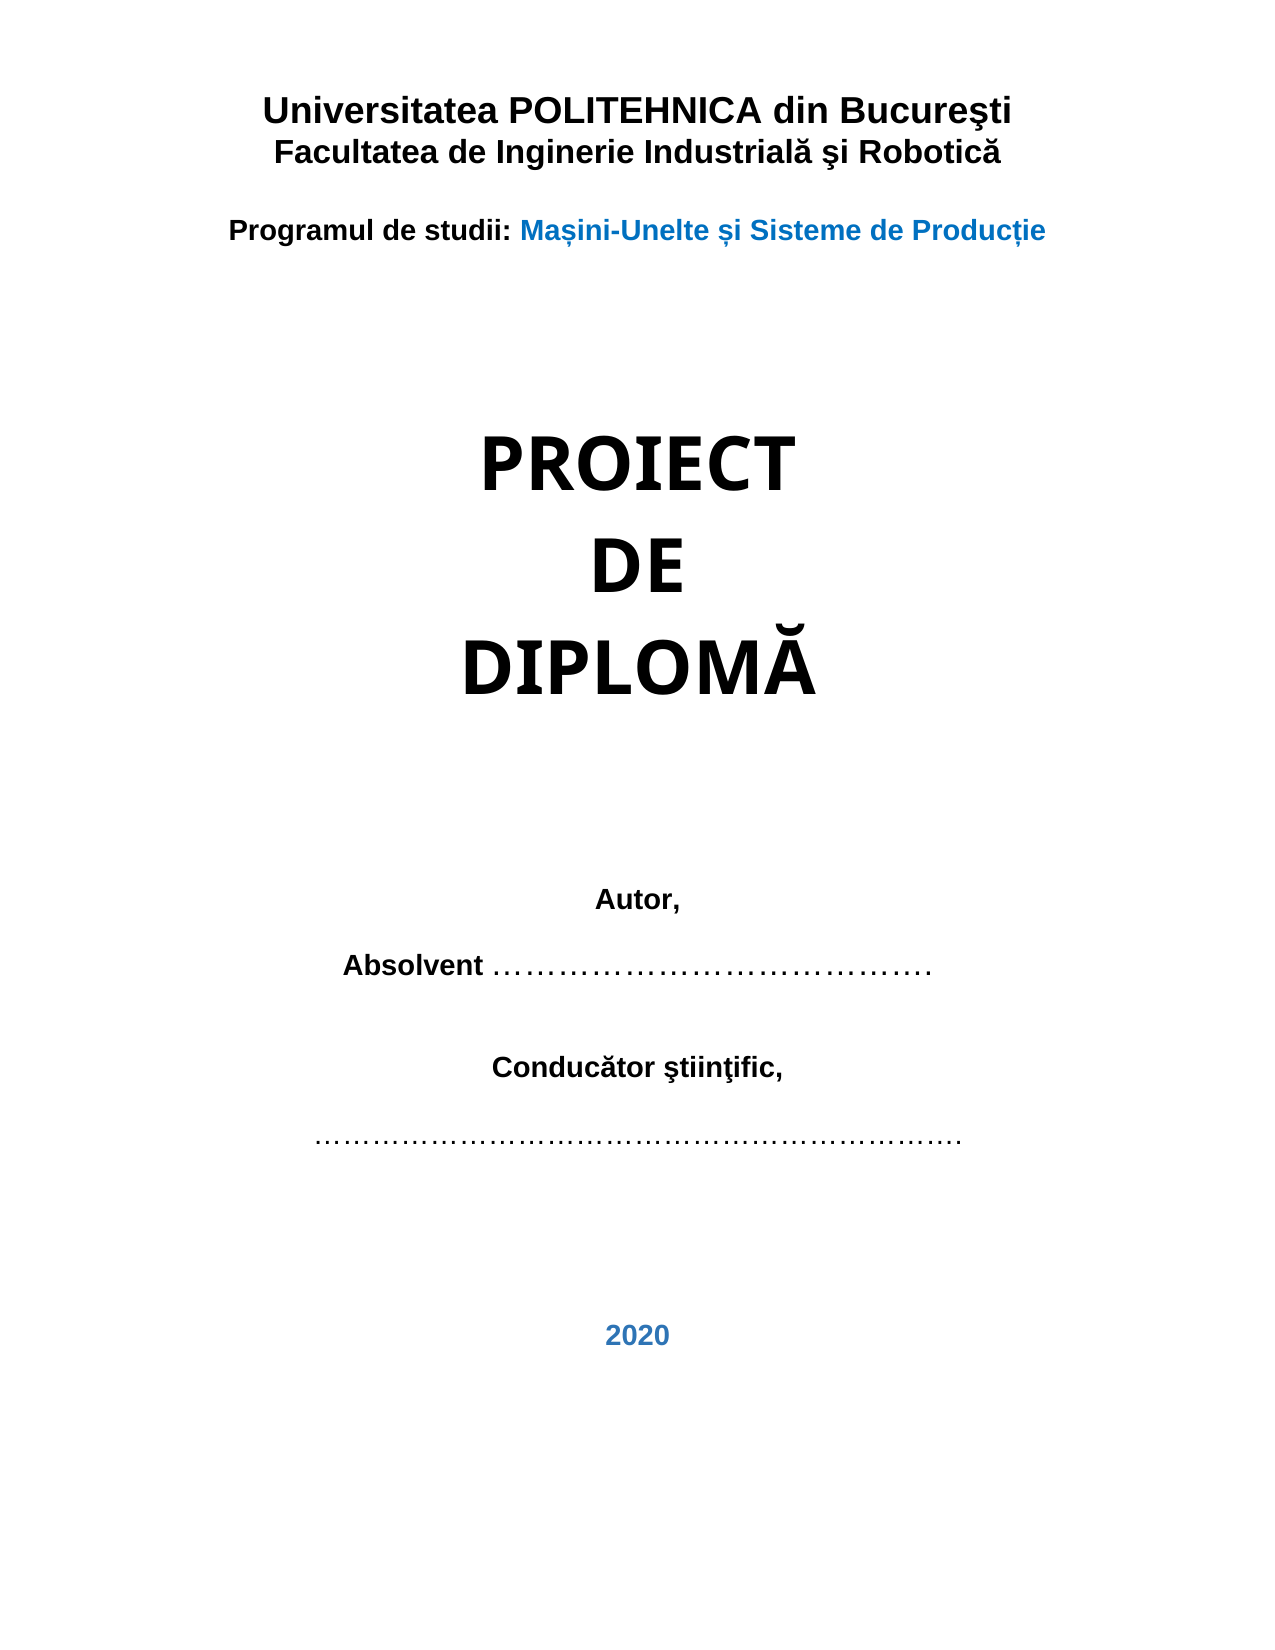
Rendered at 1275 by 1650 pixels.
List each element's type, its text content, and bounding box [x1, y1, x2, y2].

text 2020 [118, 1318, 1156, 1352]
text Autor, [118, 882, 1156, 916]
text Facultatea de Inginerie Industrială şi Robotică [118, 132, 1156, 170]
text Absolvent …………………………………. [118, 944, 1156, 983]
text Conducător ştiinţific, [118, 1050, 1156, 1083]
text PROIECT [118, 410, 1156, 512]
text DE [118, 512, 1156, 614]
text …………………………………………………………. [118, 1117, 1156, 1151]
text Universitatea POLITEHNICA din Bucureşti [118, 88, 1156, 132]
text DIPLOMĂ [118, 614, 1156, 716]
text Programul de studii: Mașini-Unelte și Sisteme de Producție [118, 213, 1156, 247]
